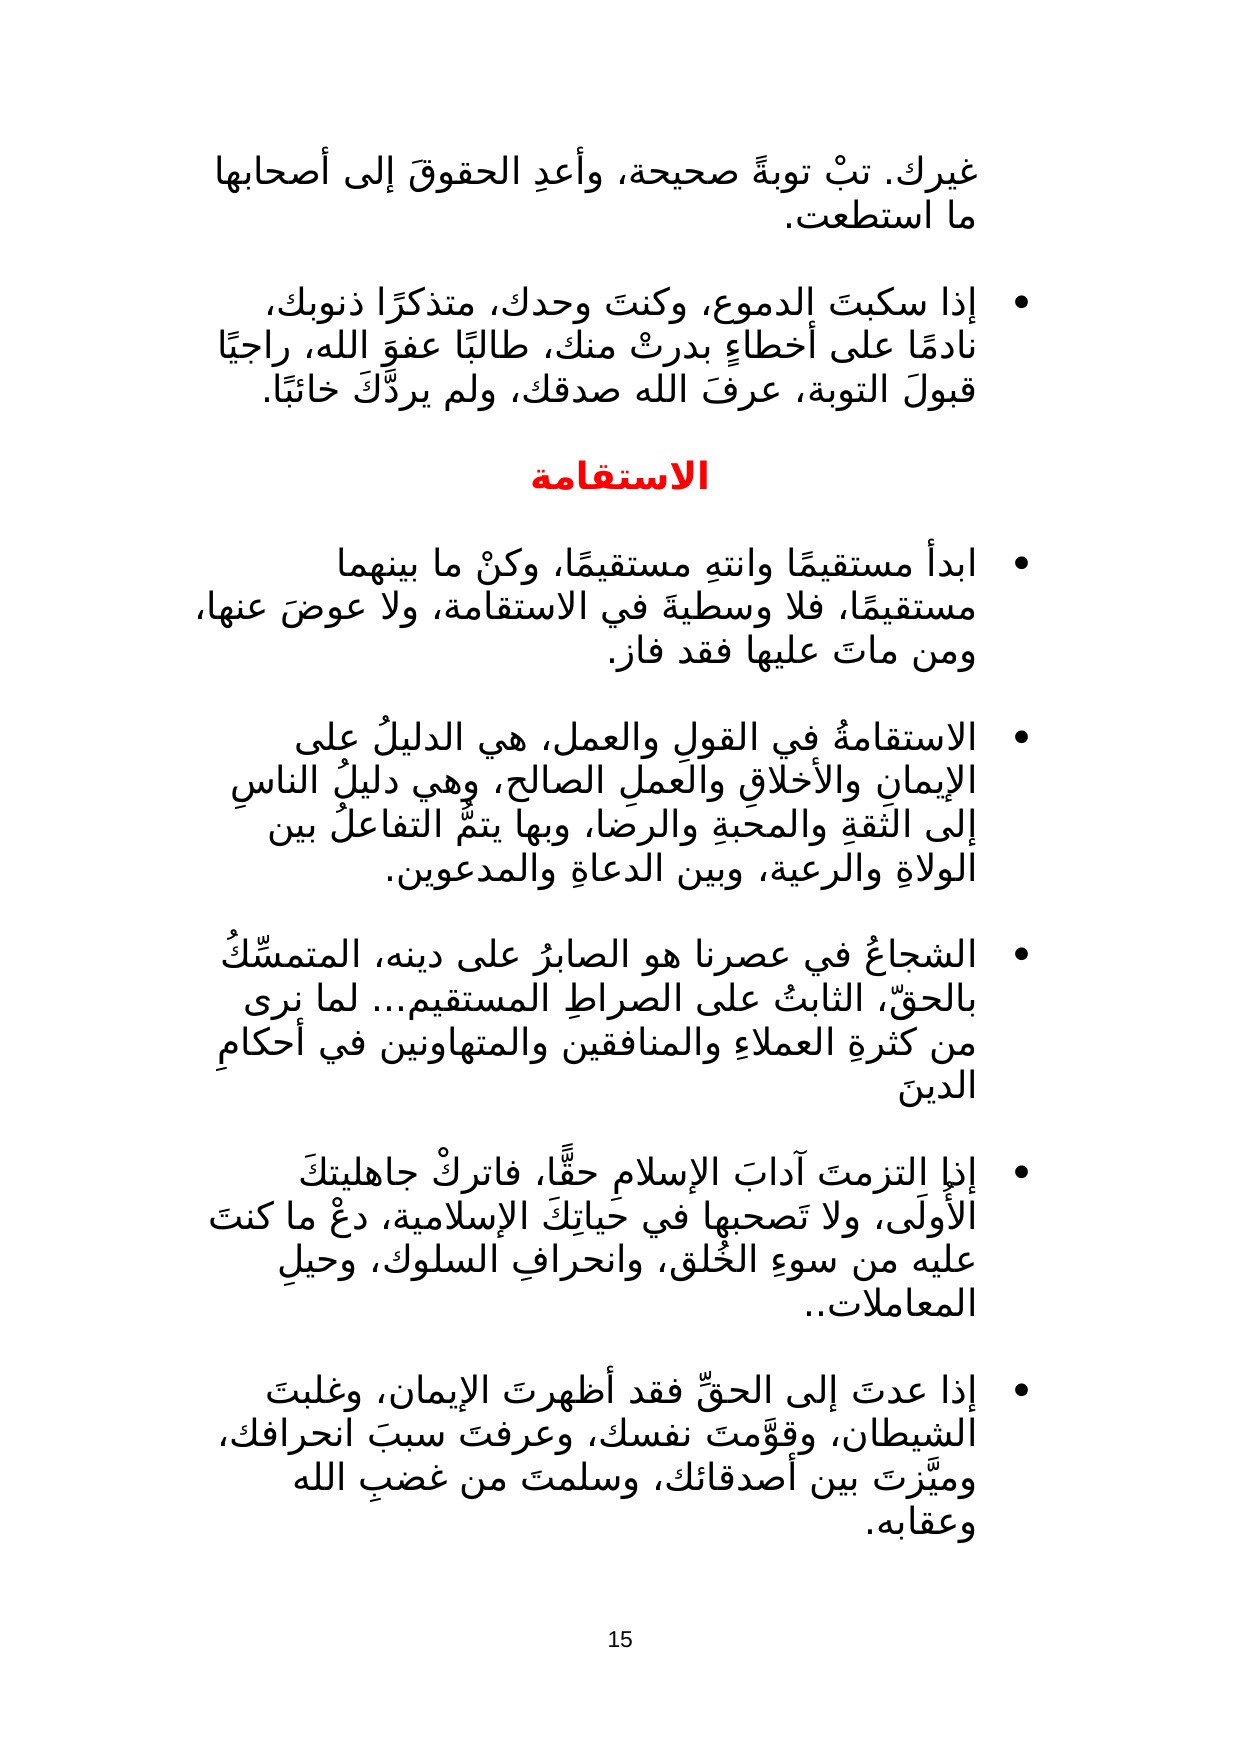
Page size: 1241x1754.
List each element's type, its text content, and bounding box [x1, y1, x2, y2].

list إذا سكبتَ الدموع، وكنتَ وحدك، متذكرًا ذنوبك، نادمًا على أخطاءٍ بدرتْ منك، طالبًا عفوَ الله، راجيًا قبولَ التوبة، عرفَ الله صدقك، ولم يردَّكَ خائبًا. [187, 280, 1015, 411]
list الشجاعُ في عصرنا هو الصابرُ على دينه، المتمسِّكُ بالحقّ، الثابتُ على الصراطِ المستقيم... لما نرى من كثرةِ العملاءِ والمنافقين والمتهاونين في أحكامِ الدينَ [187, 933, 1015, 1108]
list ابدأ مستقيمًا وانتهِ مستقيمًا، وكنْ ما بينهما مستقيمًا، فلا وسطيةَ في الاستقامة، ولا عوضَ عنها، ومن ماتَ عليها فقد فاز. [187, 541, 1015, 672]
list الاستقامةُ في القولِ والعمل، هي الدليلُ على الإيمانِ والأخلاقِ والعملِ الصالح، وهي دليلُ الناسِ إلى الثقةِ والمحبةِ والرضا، وبها يتمُّ التفاعلُ بين الولاةِ والرعية، وبين الدعاةِ والمدعوين. [187, 715, 1015, 890]
list إذا التزمتَ آدابَ الإسلامِ حقًّا، فاتركْ جاهليتكَ الأُولَى، ولا تَصحبها في حياتِكَ الإسلامية، دعْ ما كنتَ عليه من سوءِ الخُلق، وانحرافِ السلوك، وحيلِ المعاملات.. [187, 1151, 1015, 1325]
text الاستقامة [187, 454, 1053, 498]
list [187, 150, 1015, 237]
list إذا عدتَ إلى الحقِّ فقد أظهرتَ الإيمان، وغلبتَ الشيطان، وقوَّمتَ نفسك، وعرفتَ سببَ انحرافك، وميَّزتَ بين أصدقائك، وسلمتَ من غضبِ الله وعقابه. [187, 1368, 1015, 1543]
